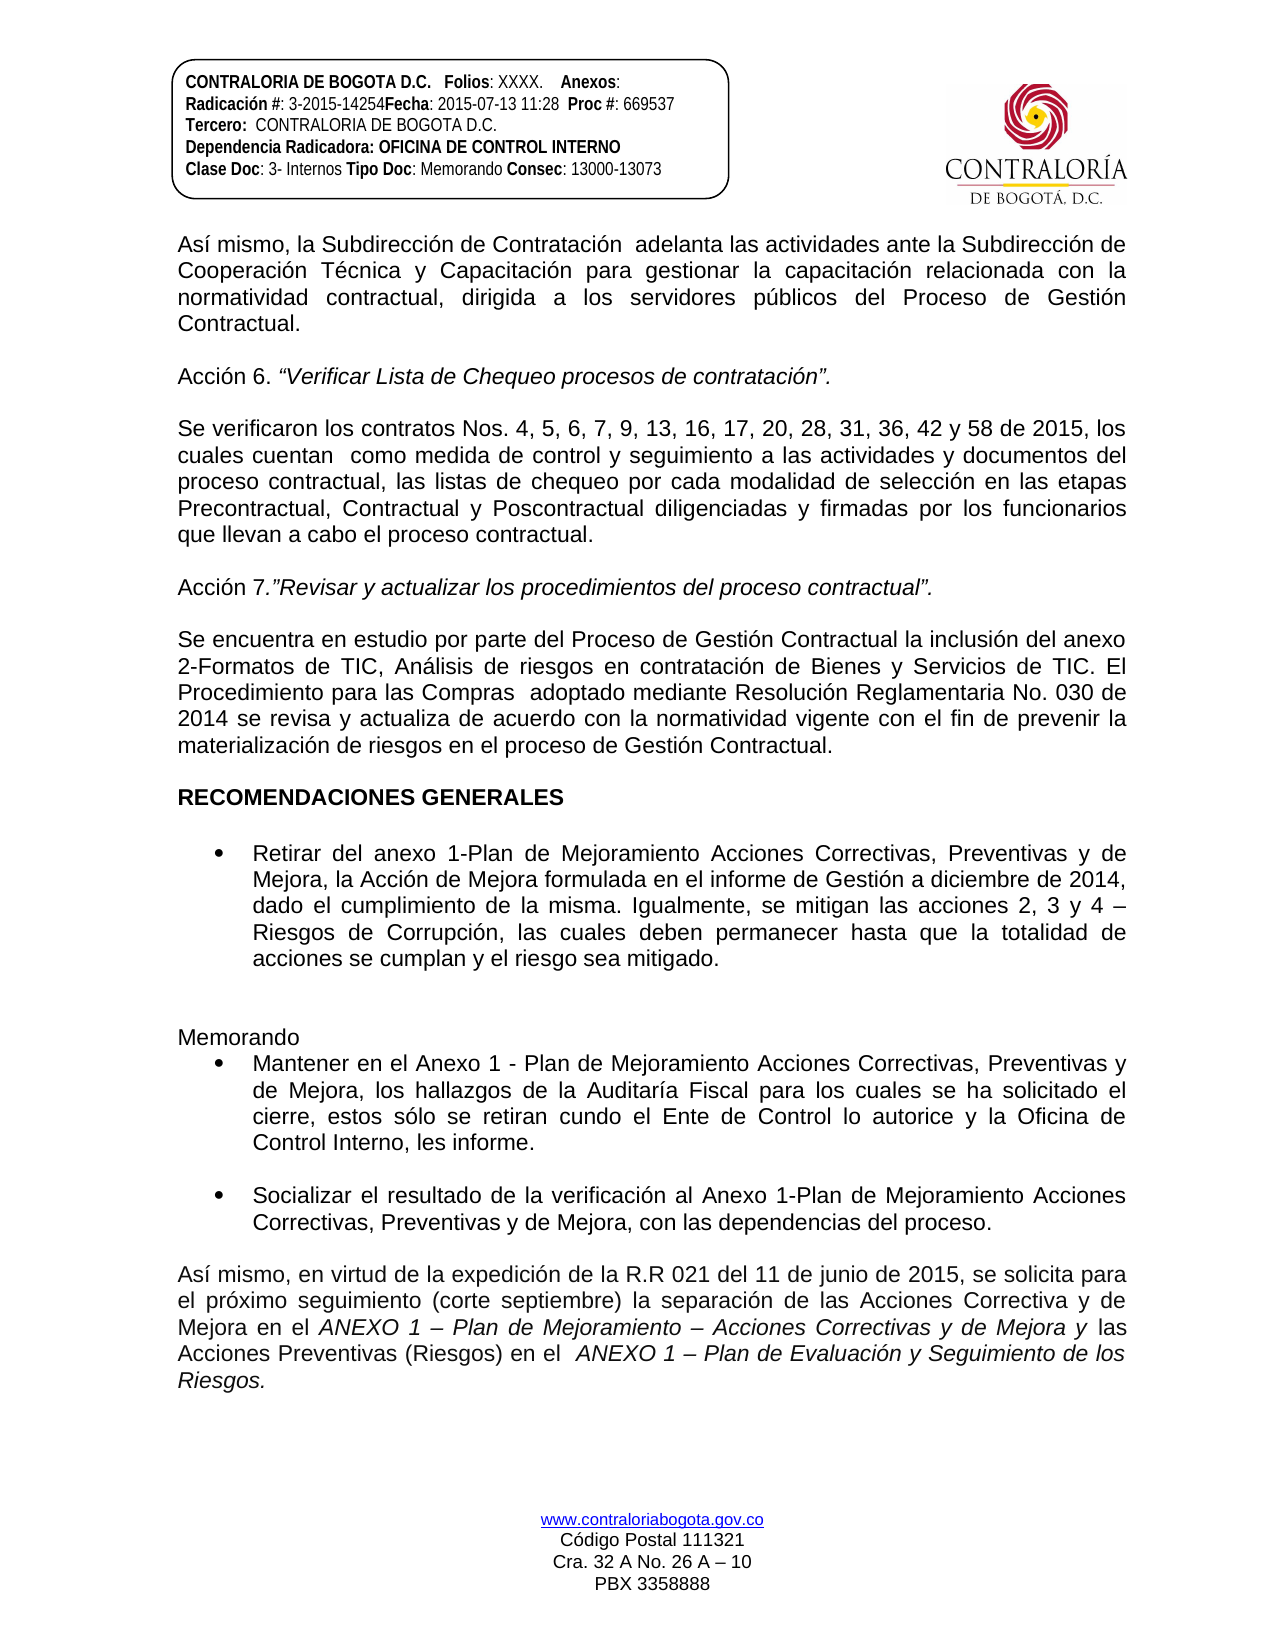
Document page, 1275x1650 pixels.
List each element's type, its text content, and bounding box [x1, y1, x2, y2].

text RECOMENDACIONES GENERALES [177, 784, 1127, 811]
text Así mismo, en virtud de la expedición de la R.R 021 del 11 de junio de 2015, se solicita para el próximo seguimiento (corte septiembre) la separación de las Acciones Correctiva y de Mejora en el ANEXO 1 – Plan de Mejoramiento – Acciones Correctivas y de Mejora y las Acciones Preventivas (Riesgos) en el ANEXO 1 – Plan de Evaluación y Seguimiento de los Riesgos. [177, 1261, 1127, 1393]
list Socializar el resultado de la verificación al Anexo 1-Plan de Mejoramiento Acciones Correctivas, Preventivas y de Mejora, con las dependencias del proceso. [215, 1182, 1127, 1235]
text Memorando [177, 1024, 1127, 1050]
text Se verificaron los contratos Nos. 4, 5, 6, 7, 9, 13, 16, 17, 20, 28, 31, 36, 42 y 58 de 2015, los cuales cuentan como medida de control y seguimiento a las actividades y documentos del proceso contractual, las listas de chequeo por cada modalidad de selección en las etapas Precontractual, Contractual y Poscontractual diligenciadas y firmadas por los funcionarios que llevan a cabo el proceso contractual. [177, 415, 1127, 547]
picture [946, 84, 1128, 205]
text Así mismo, la Subdirección de Contratación adelanta las actividades ante la Subdirección de Cooperación Técnica y Capacitación para gestionar la capacitación relacionada con la normatividad contractual, dirigida a los servidores públicos del Proceso de Gestión Contractual. [177, 231, 1127, 336]
text Se encuentra en estudio por parte del Proceso de Gestión Contractual la inclusión del anexo 2-Formatos de TIC, Análisis de riesgos en contratación de Bienes y Servicios de TIC. El Procedimiento para las Compras adoptado mediante Resolución Reglamentaria No. 030 de 2014 se revisa y actualiza de acuerdo con la normatividad vigente con el fin de prevenir la materialización de riesgos en el proceso de Gestión Contractual. [177, 626, 1127, 758]
list Mantener en el Anexo 1 - Plan de Mejoramiento Acciones Correctivas, Preventivas y de Mejora, los hallazgos de la Auditaría Fiscal para los cuales se ha solicitado el cierre, estos sólo se retiran cundo el Ente de Control lo autorice y la Oficina de Control Interno, les informe. [215, 1050, 1127, 1156]
list Retirar del anexo 1-Plan de Mejoramiento Acciones Correctivas, Preventivas y de Mejora, la Acción de Mejora formulada en el informe de Gestión a diciembre de 2014, dado el cumplimiento de la misma. Igualmente, se mitigan las acciones 2, 3 y 4 – Riesgos de Corrupción, las cuales deben permanecer hasta que la totalidad de acciones se cumplan y el riesgo sea mitigado. [215, 839, 1127, 971]
text Acción 7.”Revisar y actualizar los procedimientos del proceso contractual”. [177, 573, 1127, 600]
text Acción 6. “Verificar Lista de Chequeo procesos de contratación”. [177, 363, 1127, 389]
